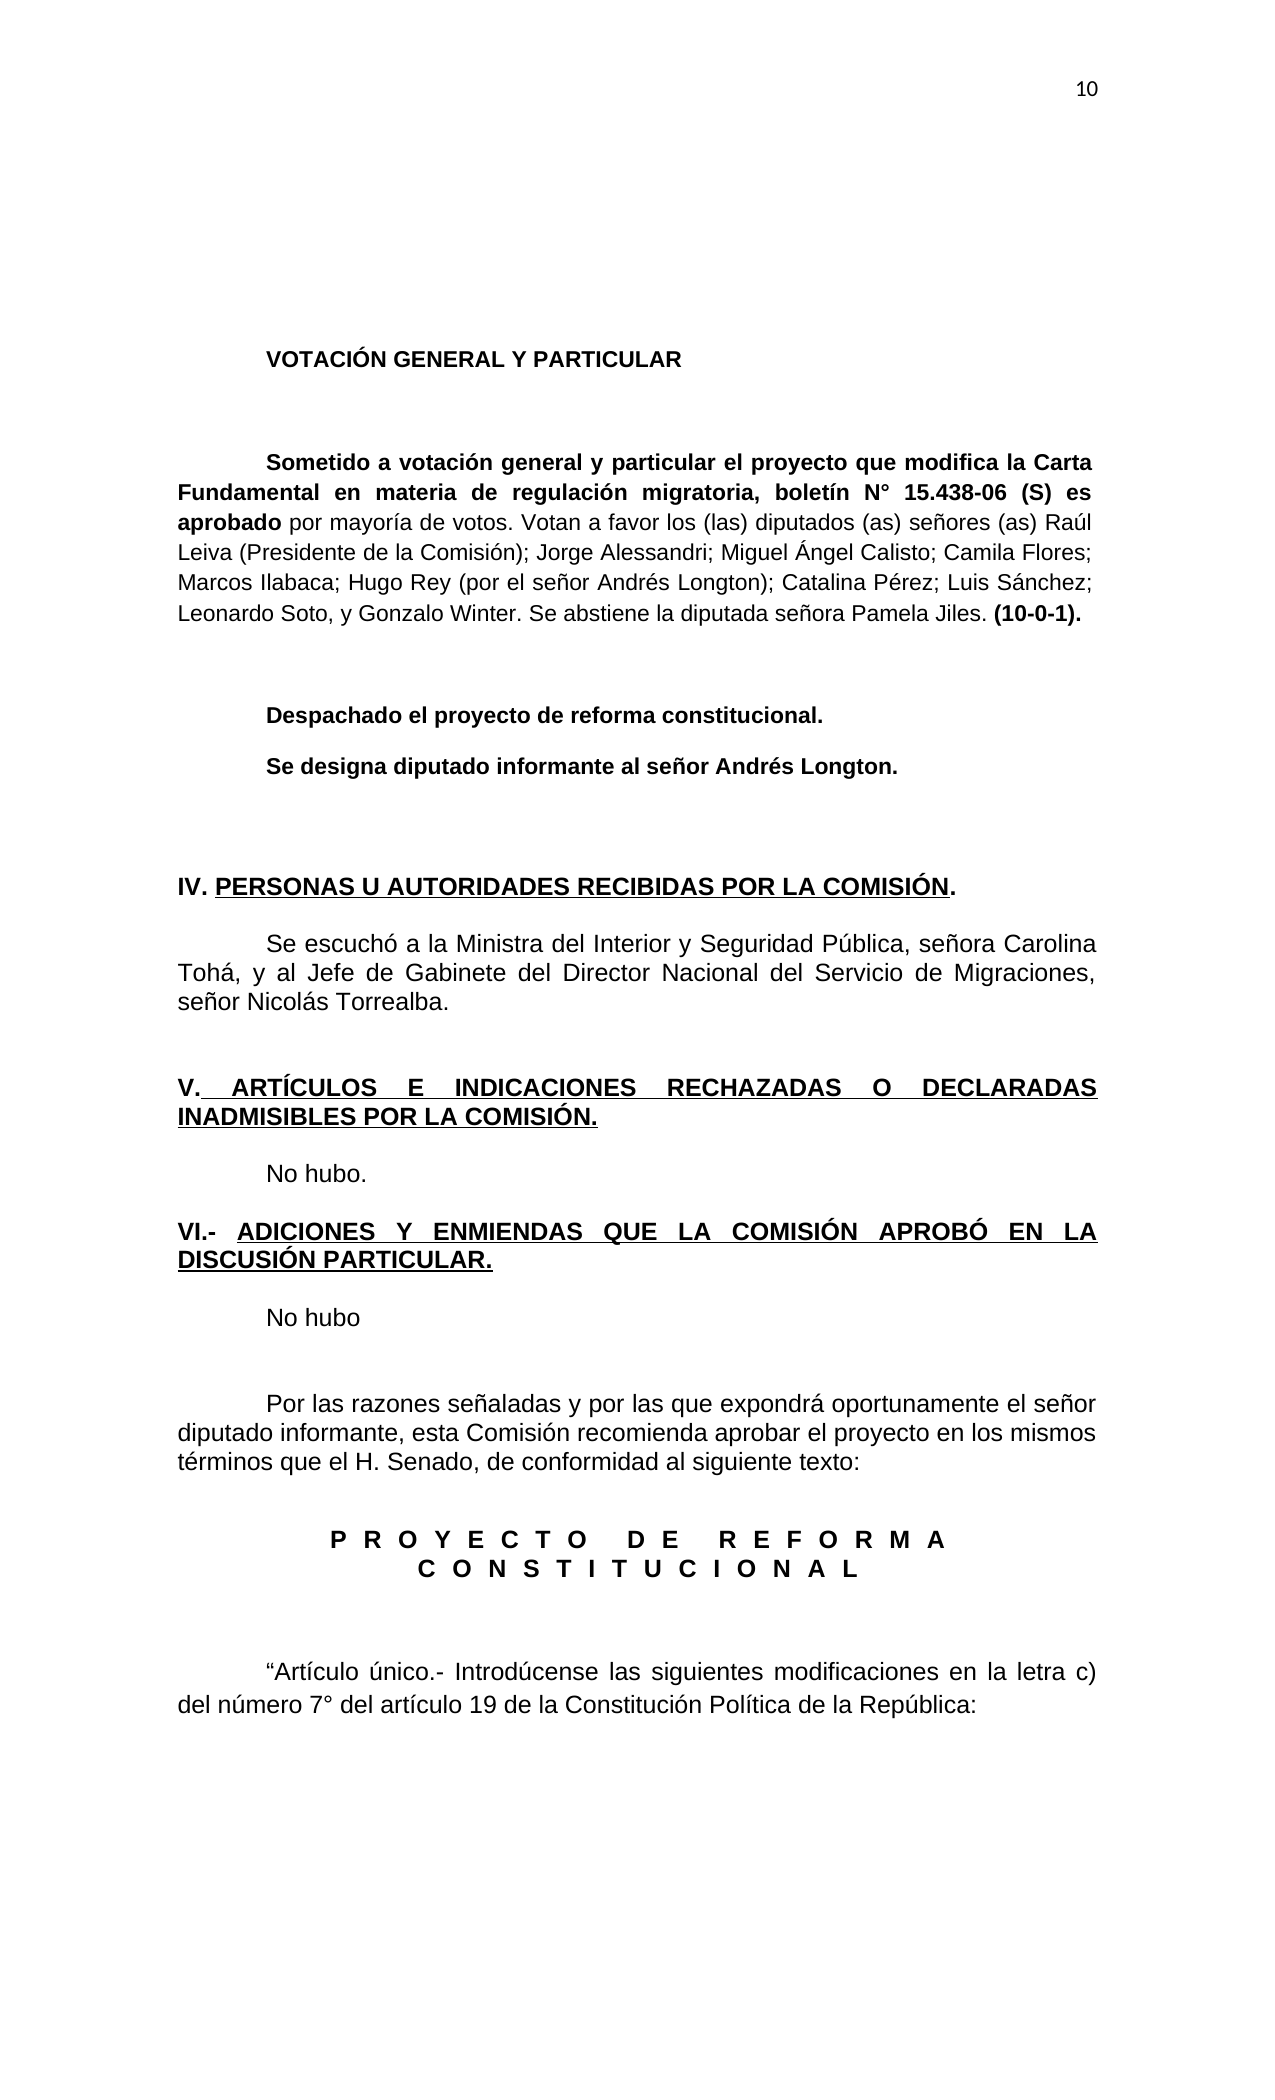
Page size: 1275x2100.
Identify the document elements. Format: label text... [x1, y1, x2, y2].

text Sometido a votación general y particular el proyecto que modifica la Carta Fundamental en materia de regulación migratoria, boletín N° 15.438-06 (S) es aprobado por mayoría de votos. Votan a favor los (las) diputados (as) señores (as) Raúl Leiva (Presidente de la Comisión); Jorge Alessandri; Miguel Ángel Calisto; Camila Flores; Marcos Ilabaca; Hugo Rey (por el señor Andrés Longton); Catalina Pérez; Luis Sánchez; Leonardo Soto, y Gonzalo Winter. Se abstiene la diputada señora Pamela Jiles. (10-0-1). [177, 448, 1093, 626]
text VOTACIÓN GENERAL Y PARTICULAR [177, 346, 1093, 373]
text V. ARTÍCULOS E INDICACIONES RECHAZADAS O DECLARADAS INADMISIBLES POR LA COMISIÓN. [177, 1073, 1098, 1130]
text PROYECTO DE REFORMA CONSTITUCIONAL [177, 1525, 1098, 1582]
text “Artículo único.- Introdúcense las siguientes modificaciones en la letra c) del número 7° del artículo 19 de la Constitución Política de la República: [177, 1657, 1098, 1719]
text Por las razones señaladas y por las que expondrá oportunamente el señor diputado informante, esta Comisión recomienda aprobar el proyecto en los mismos términos que el H. Senado, de conformidad al siguiente texto: [177, 1389, 1098, 1475]
text No hubo. [177, 1159, 1098, 1188]
text Despachado el proyecto de reforma constitucional. [177, 702, 1093, 728]
text No hubo [177, 1303, 1098, 1332]
text Se designa diputado informante al señor Andrés Longton. [177, 753, 1093, 779]
text VI.- ADICIONES Y ENMIENDAS QUE LA COMISIÓN APROBÓ EN LA DISCUSIÓN PARTICULAR. [177, 1217, 1098, 1274]
text IV. PERSONAS U AUTORIDADES RECIBIDAS POR LA COMISIÓN. [177, 872, 1098, 900]
text Se escuchó a la Ministra del Interior y Seguridad Pública, señora Carolina Tohá, y al Jefe de Gabinete del Director Nacional del Servicio de Migraciones, señor Nicolás Torrealba. [177, 929, 1098, 1015]
